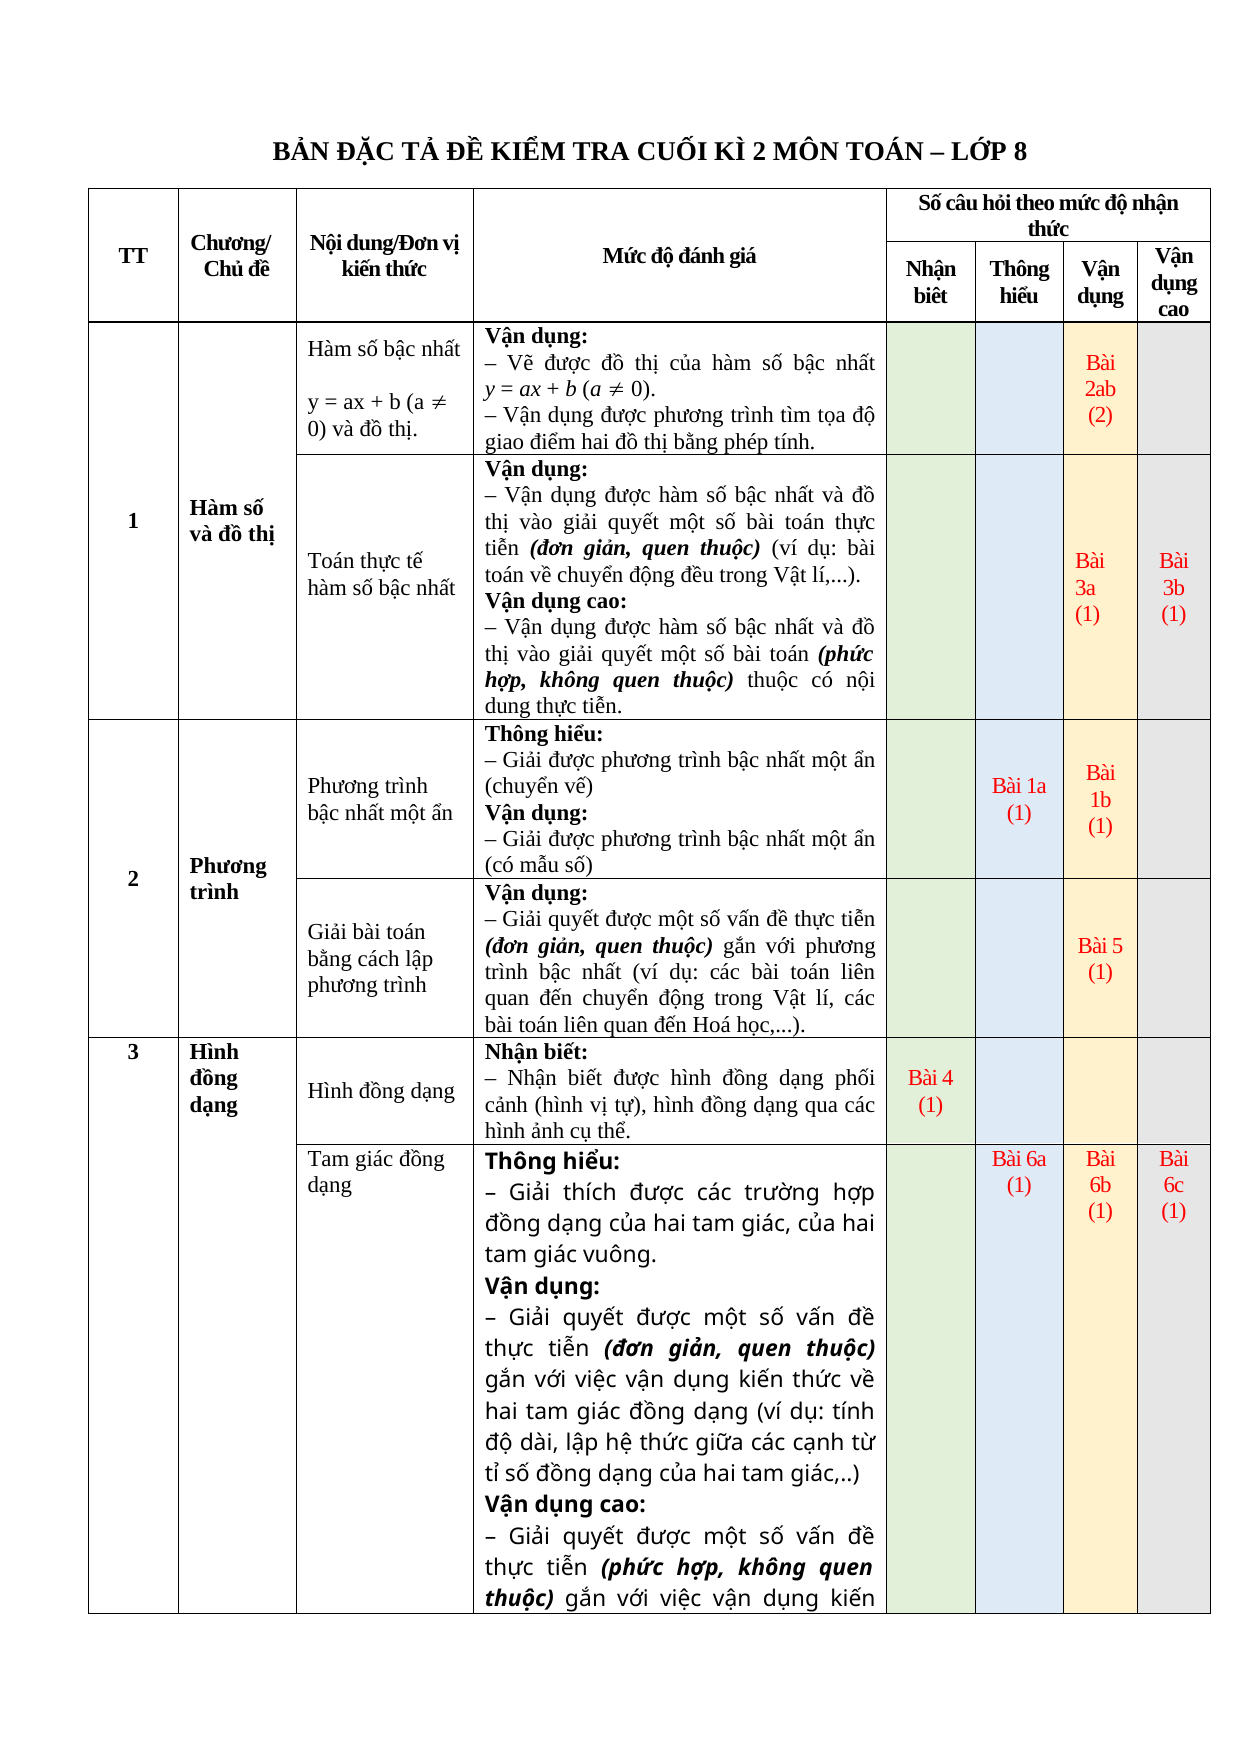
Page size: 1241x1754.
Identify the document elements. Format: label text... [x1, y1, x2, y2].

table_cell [474, 1145, 886, 1613]
table_cell Vận dụng [1064, 242, 1137, 321]
table_cell [887, 455, 975, 719]
table_cell Bài 3a (1) [1064, 455, 1137, 719]
table_cell [1138, 323, 1210, 454]
table_cell [1138, 1038, 1210, 1143]
table_cell Giải bài toán bằng cách lập phương trình [297, 879, 473, 1037]
table_cell Vận dụng: – Vận dụng được hàm số bậc nhất và đồ thị vào giải quyết một số bài toán thực tiễn (đơn giản, quen thuộc) (ví dụ: bài toán về chuyển động đều trong Vật lí,...). Vận dụng cao: – Vận dụng được hàm số bậc nhất và đồ thị vào giải quyết một số bài toán (phức hợp, không quen thuộc) thuộc có nội dung thực tiễn. [474, 455, 886, 719]
table_header Nội dung/Đơn vị kiến thức [297, 189, 473, 321]
table_cell [887, 879, 975, 1037]
table_cell [976, 323, 1063, 454]
table_cell Phương trình bậc nhất một ẩn [297, 720, 473, 878]
table_cell [976, 879, 1063, 1037]
table_cell Bài 6b (1) [1064, 1145, 1137, 1613]
table_cell Hình đồng dạng [179, 1038, 296, 1613]
table_cell Hàm số bậc nhất y = ax + b (a 0) và đồ thị. [297, 323, 473, 454]
table_cell Thông hiểu [976, 242, 1063, 321]
table_cell Hình đồng dạng [297, 1038, 473, 1143]
table_cell [1138, 879, 1210, 1037]
table_cell Nhận biêt [887, 242, 975, 321]
table_cell Tam giác đồng dạng [297, 1145, 473, 1613]
table_cell Bài 2ab (2) [1064, 323, 1137, 454]
table_cell Hàm số và đồ thị [179, 323, 296, 719]
table_cell Nhận biết: – Nhận biết được hình đồng dạng phối cảnh (hình vị tự), hình đồng dạng qua các hình ảnh cụ thể. [474, 1038, 886, 1143]
table_cell [887, 323, 975, 454]
table_header Chương/ Chủ đề [179, 189, 296, 321]
table_cell Bài 1a (1) [976, 720, 1063, 878]
table_cell [976, 1038, 1063, 1143]
text BẢN ĐẶC TẢ ĐỀ KIỂM TRA CUỐI KÌ 2 MÔN TOÁN – LỚP 8 [177, 134, 1122, 166]
table_header Số câu hỏi theo mức độ nhận thức [887, 189, 1210, 241]
table_cell Bài 3b (1) [1138, 455, 1210, 719]
table_cell Bài 5 (1) [1064, 879, 1137, 1037]
table_cell Vận dụng cao [1138, 242, 1210, 321]
table_cell 3 [89, 1038, 178, 1613]
table_cell Phương trình [179, 720, 296, 1037]
table_cell Vận dụng: – Vẽ được đồ thị của hàm số bậc nhất y = ax + b (a 0). – Vận dụng được phương trình tìm tọa độ giao điểm hai đồ thị bằng phép tính. [474, 323, 886, 454]
table_header Mức độ đánh giá [474, 189, 886, 321]
table_cell 2 [89, 720, 178, 1037]
table_cell Vận dụng: – Giải quyết được một số vấn đề thực tiễn (đơn giản, quen thuộc) gắn với phương trình bậc nhất (ví dụ: các bài toán liên quan đến chuyển động trong Vật lí, các bài toán liên quan đến Hoá học,...). [474, 879, 886, 1037]
table_cell Toán thực tế hàm số bậc nhất [297, 455, 473, 719]
table_cell Thông hiểu: – Giải được phương trình bậc nhất một ẩn (chuyển vế) Vận dụng: – Giải được phương trình bậc nhất một ẩn (có mẫu số) [474, 720, 886, 878]
table_cell [887, 720, 975, 878]
table_cell [1138, 720, 1210, 878]
table_cell 1 [89, 323, 178, 719]
table_cell [1064, 1038, 1137, 1143]
table_cell Bài 4 (1) [887, 1038, 975, 1143]
table_cell [887, 1145, 975, 1613]
table_cell Bài 1b (1) [1064, 720, 1137, 878]
table_cell Bài 6a (1) [976, 1145, 1063, 1613]
table_cell [976, 455, 1063, 719]
table_cell Bài 6c (1) [1138, 1145, 1210, 1613]
table_header TT [89, 189, 178, 321]
